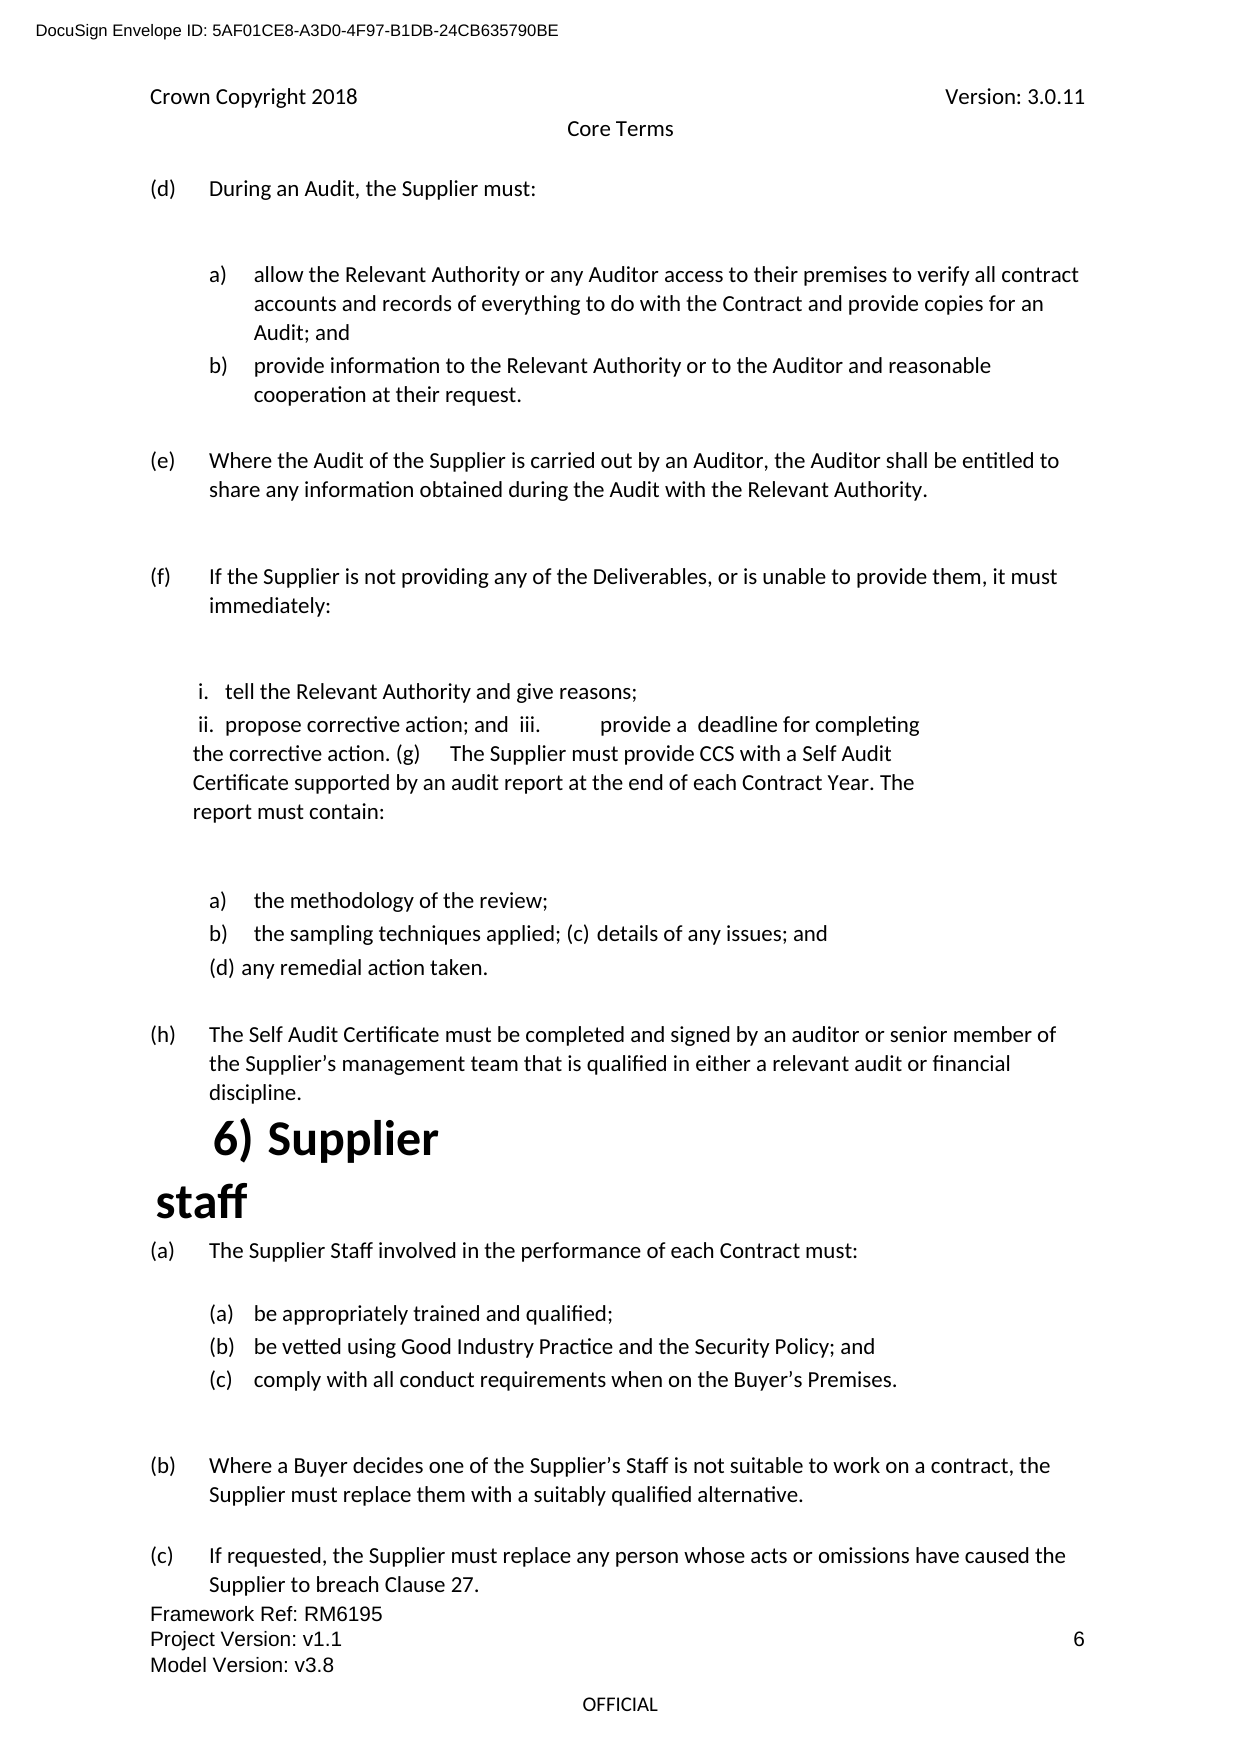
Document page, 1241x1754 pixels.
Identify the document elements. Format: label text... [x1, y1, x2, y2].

list If requested, the Supplier must replace any person whose acts or omissions have caused the Supplier to breach Clause 27. [150, 1541, 1091, 1598]
list If the Supplier is not providing any of the Deliverables, or is unable to provide them, it must immediately: [150, 562, 1091, 619]
list The Supplier Staff involved in the performance of each Contract must: [150, 1236, 1091, 1264]
list tell the Relevant Authority and give reasons; [193, 677, 934, 705]
list Where a Buyer decides one of the Supplier’s Staff is not suitable to work on a contract, the Supplier must replace them with a suitably qualified alternative. [150, 1452, 1091, 1508]
text (h) The Self Audit Certificate must be completed and signed by an auditor or senior member of the Supplier’s management team that is qualified in either a relevant audit or financial discipline. [150, 1020, 1091, 1106]
list the methodology of the review; [209, 886, 1091, 914]
list the sampling techniques applied; (c) details of any issues; and [209, 919, 1091, 948]
text (d) any remedial action taken. [209, 953, 1091, 981]
list Where the Audit of the Supplier is carried out by an Auditor, the Auditor shall be entitled to share any information obtained during the Audit with the Relevant Authority. [150, 447, 1091, 503]
list be appropriately trained and qualified; [209, 1299, 1091, 1327]
list propose corrective action; and iii. provide a deadline for completing the corrective action. (g) The Supplier must provide CCS with a Self Audit Certificate supported by an audit report at the end of each Contract Year. The report must contain: [193, 710, 934, 825]
subtitle 6) Supplier staff [155, 1107, 502, 1231]
list provide information to the Relevant Authority or to the Auditor and reasonable cooperation at their request. [209, 351, 1091, 408]
list be vetted using Good Industry Practice and the Security Policy; and [209, 1332, 1091, 1360]
list allow the Relevant Authority or any Auditor access to their premises to verify all contract accounts and records of everything to do with the Contract and provide copies for an Audit; and [209, 260, 1091, 346]
list During an Audit, the Supplier must: [150, 174, 1091, 202]
list comply with all conduct requirements when on the Buyer’s Premises. [209, 1365, 1091, 1393]
